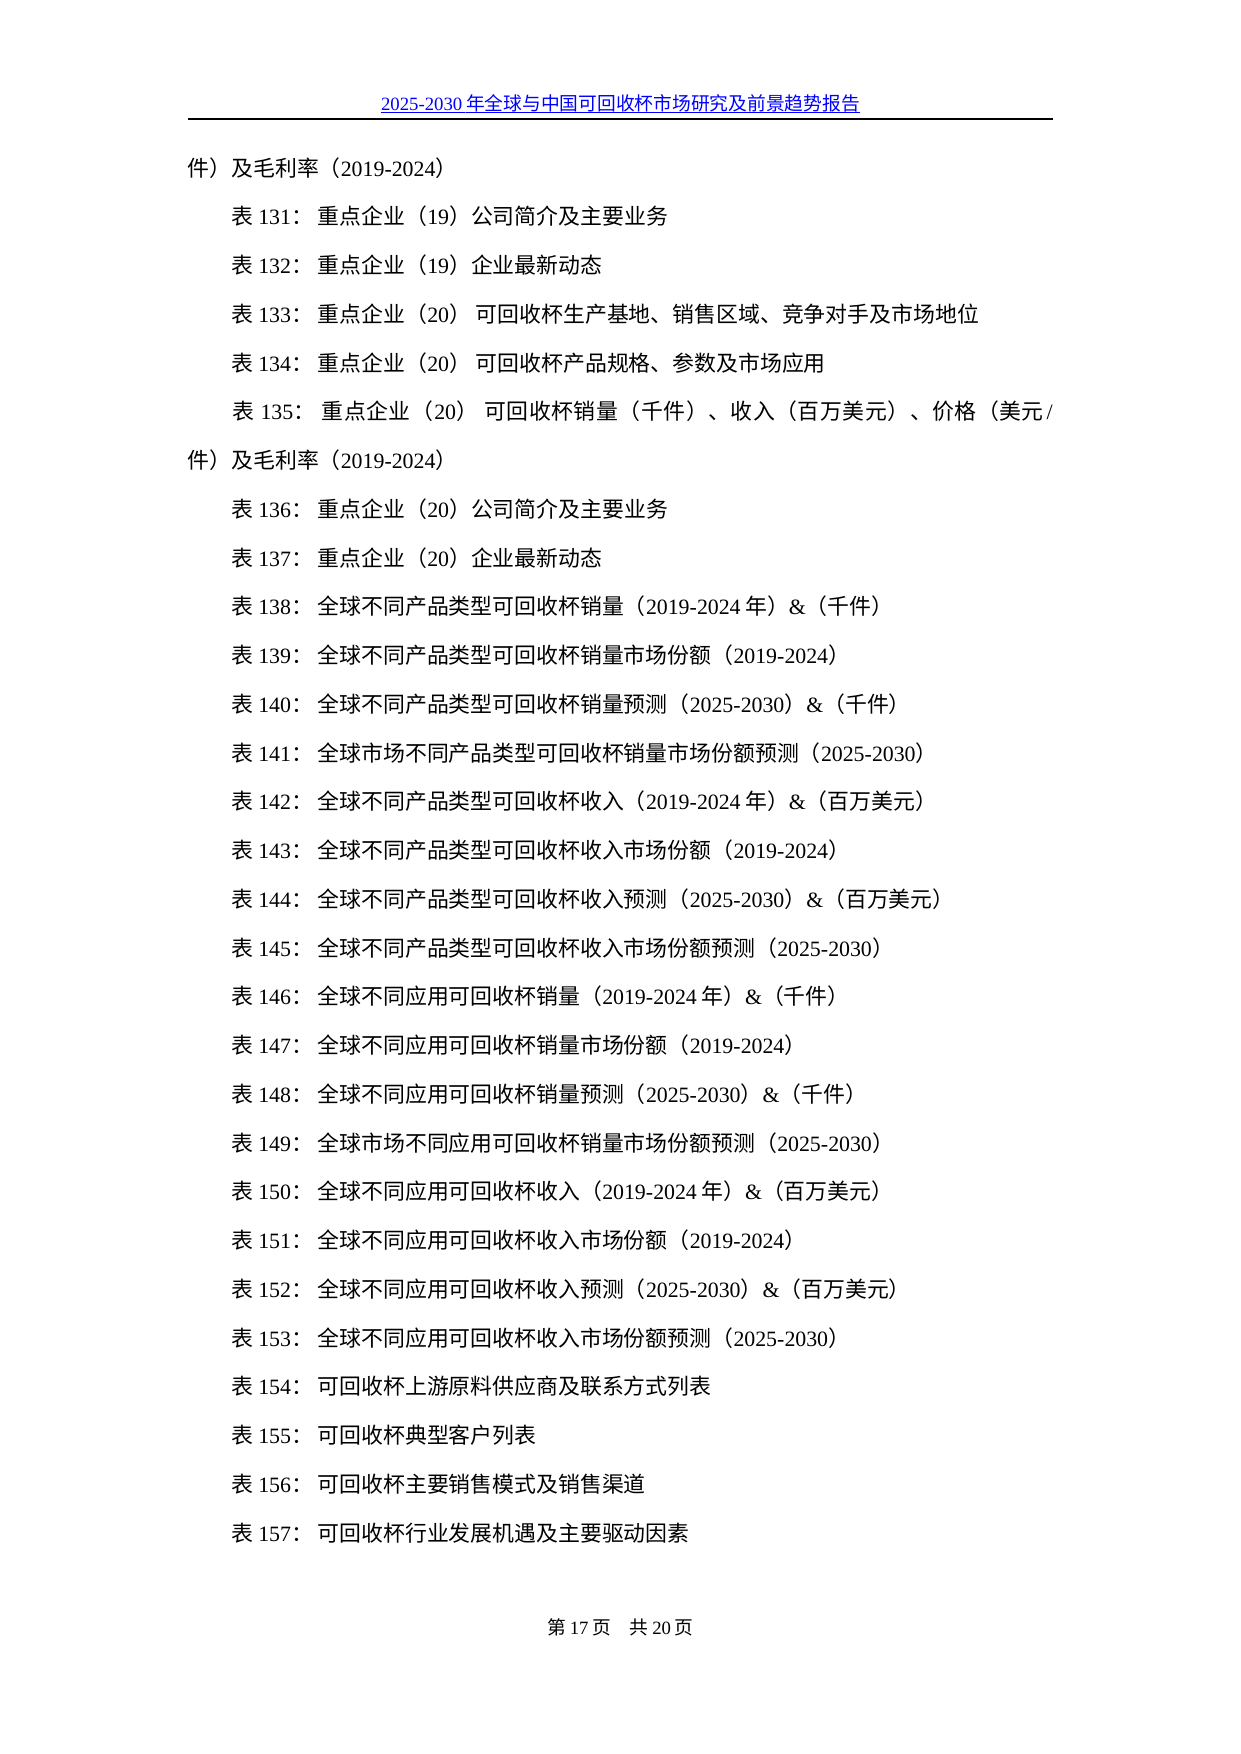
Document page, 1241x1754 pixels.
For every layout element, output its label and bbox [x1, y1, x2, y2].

text [187, 150, 1053, 1548]
